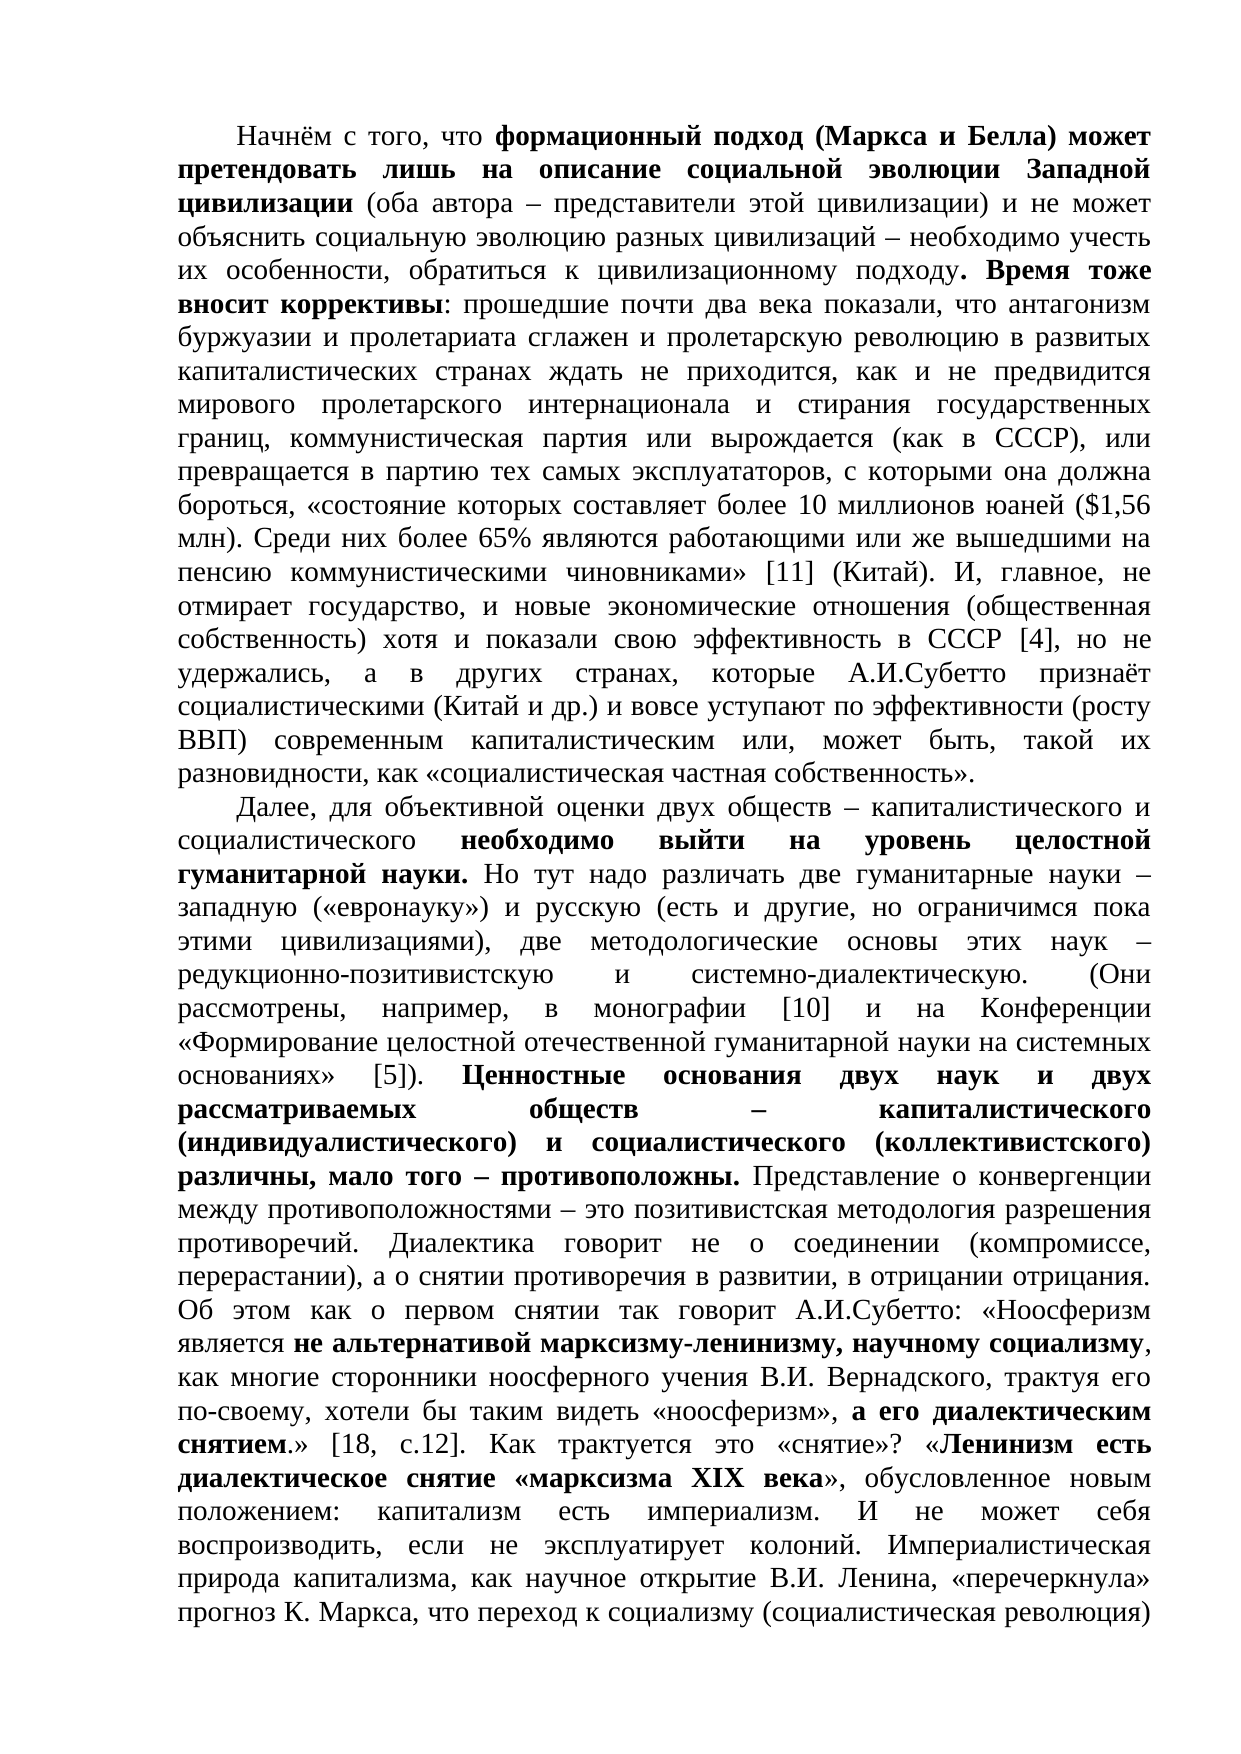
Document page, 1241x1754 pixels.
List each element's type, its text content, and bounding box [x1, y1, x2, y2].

text Начнём с того, что формационный подход (Маркса и Белла) может претендовать лишь на описание социальной эволюции Западной цивилизации (оба автора – представители этой цивилизации) и не может объяснить социальную эволюцию разных цивилизаций – необходимо учесть их особенности, обратиться к цивилизационному подходу. Время тоже вносит коррективы: прошедшие почти два века показали, что антагонизм буржуазии и пролетариата сглажен и пролетарскую революцию в развитых капиталистических странах ждать не приходится, как и не предвидится мирового пролетарского интернационала и стирания государственных границ, коммунистическая партия или вырождается (как в СССР), или превращается в партию тех самых эксплуататоров, с которыми она должна бороться, «состояние которых составляет более 10 миллионов юаней ($1,56 млн). Среди них более 65% являются работающими или же вышедшими на пенсию коммунистическими чиновниками» [11] (Китай). И, главное, не отмирает государство, и новые экономические отношения (общественная собственность) хотя и показали свою эффективность в СССР [4], но не удержались, а в других странах, которые А.И.Субетто признаёт социалистическими (Китай и др.) и вовсе уступают по эффективности (росту ВВП) современным капиталистическим или, может быть, такой их разновидности, как «социалистическая частная собственность». [177, 118, 1152, 789]
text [177, 789, 1152, 1627]
